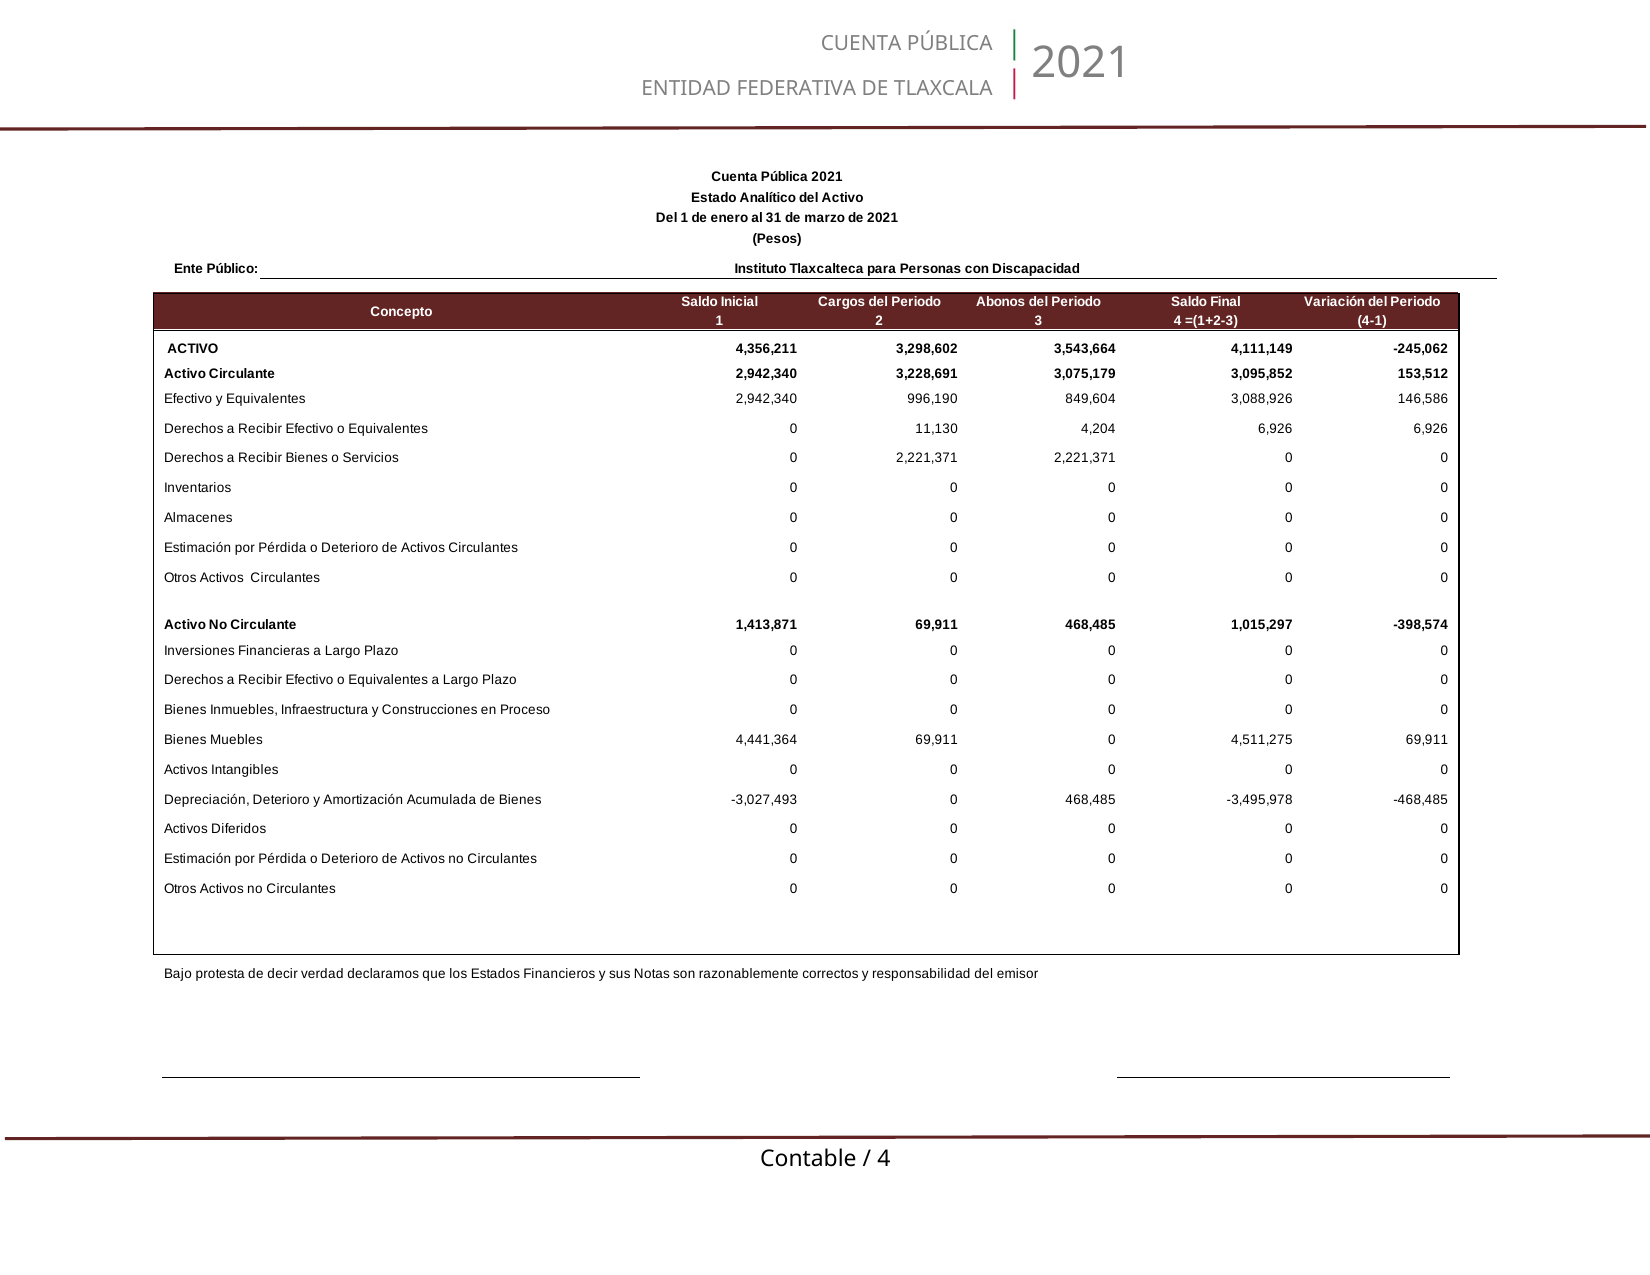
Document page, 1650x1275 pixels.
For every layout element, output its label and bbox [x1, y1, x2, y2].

picture [1007, 19, 1027, 103]
